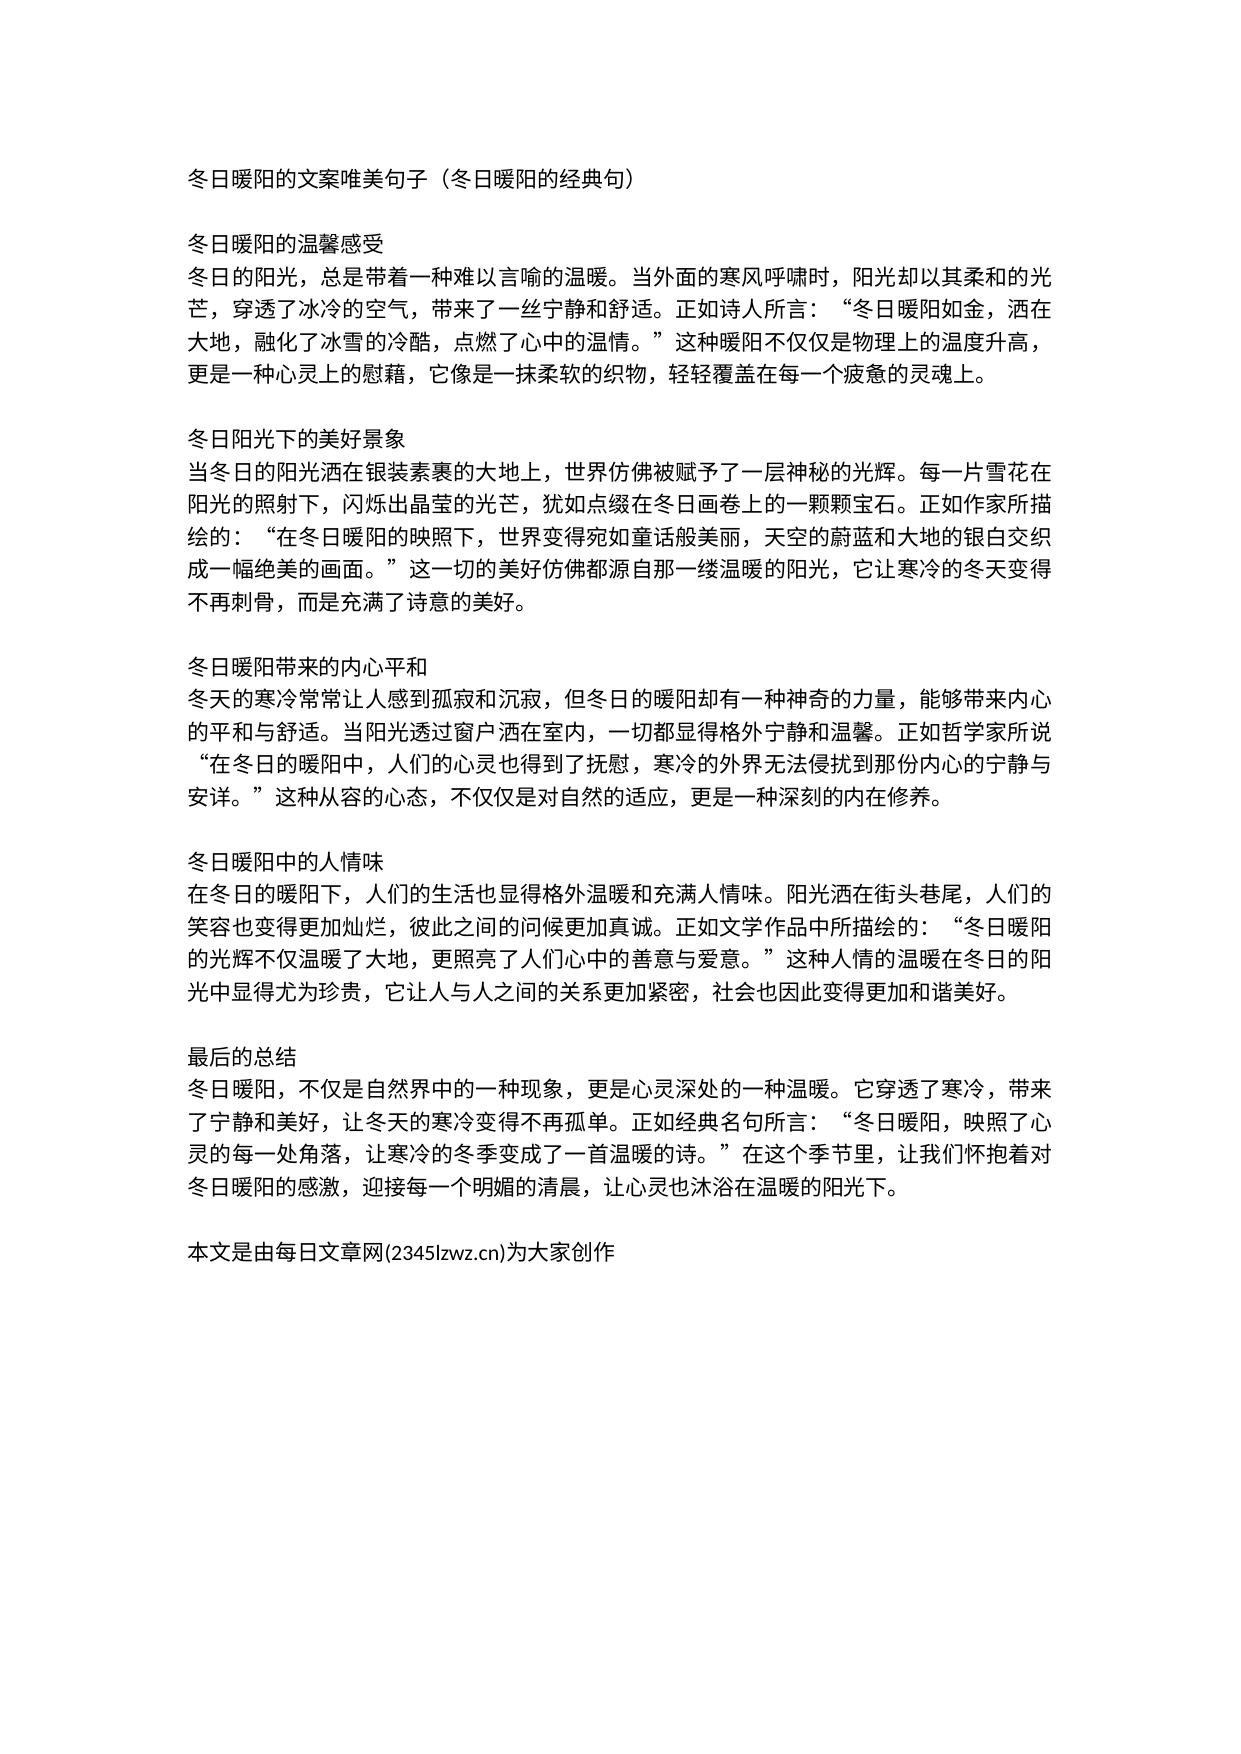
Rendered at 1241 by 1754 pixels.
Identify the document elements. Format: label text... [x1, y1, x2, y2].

text 冬日暖阳，不仅是自然界中的一种现象，更是心灵深处的一种温暖。它穿透了寒冷，带来了宁静和美好，让冬天的寒冷变得不再孤单。正如经典名句所言：“冬日暖阳，映照了心灵的每一处角落，让寒冷的冬季变成了一首温暖的诗。”在这个季节里，让我们怀抱着对冬日暖阳的感激，迎接每一个明媚的清晨，让心灵也沐浴在温暖的阳光下。 [187, 1072, 1053, 1202]
text 在冬日的暖阳下，人们的生活也显得格外温暖和充满人情味。阳光洒在街头巷尾，人们的笑容也变得更加灿烂，彼此之间的问候更加真诚。正如文学作品中所描绘的：“冬日暖阳的光辉不仅温暖了大地，更照亮了人们心中的善意与爱意。”这种人情的温暖在冬日的阳光中显得尤为珍贵，它让人与人之间的关系更加紧密，社会也因此变得更加和谐美好。 [187, 877, 1053, 1007]
text 冬日暖阳带来的内心平和 [187, 649, 1053, 682]
text 冬日暖阳的温馨感受 [187, 227, 1053, 259]
text 当冬日的阳光洒在银装素裹的大地上，世界仿佛被赋予了一层神秘的光辉。每一片雪花在阳光的照射下，闪烁出晶莹的光芒，犹如点缀在冬日画卷上的一颗颗宝石。正如作家所描绘的：“在冬日暖阳的映照下，世界变得宛如童话般美丽，天空的蔚蓝和大地的银白交织成一幅绝美的画面。”这一切的美好仿佛都源自那一缕温暖的阳光，它让寒冷的冬天变得不再刺骨，而是充满了诗意的美好。 [187, 454, 1053, 617]
text 本文是由每日文章网(2345lzwz.cn)为大家创作 [187, 1234, 1053, 1267]
text 冬日暖阳的文案唯美句子（冬日暖阳的经典句） [187, 162, 1053, 194]
text 冬日阳光下的美好景象 [187, 422, 1053, 454]
text 冬日的阳光，总是带着一种难以言喻的温暖。当外面的寒风呼啸时，阳光却以其柔和的光芒，穿透了冰冷的空气，带来了一丝宁静和舒适。正如诗人所言：“冬日暖阳如金，洒在大地，融化了冰雪的冷酷，点燃了心中的温情。”这种暖阳不仅仅是物理上的温度升高，更是一种心灵上的慰藉，它像是一抹柔软的织物，轻轻覆盖在每一个疲惫的灵魂上。 [187, 259, 1053, 389]
text 最后的总结 [187, 1039, 1053, 1072]
text 冬日暖阳中的人情味 [187, 844, 1053, 877]
text 冬天的寒冷常常让人感到孤寂和沉寂，但冬日的暖阳却有一种神奇的力量，能够带来内心的平和与舒适。当阳光透过窗户洒在室内，一切都显得格外宁静和温馨。正如哲学家所说：“在冬日的暖阳中，人们的心灵也得到了抚慰，寒冷的外界无法侵扰到那份内心的宁静与安详。”这种从容的心态，不仅仅是对自然的适应，更是一种深刻的内在修养。 [187, 682, 1053, 812]
